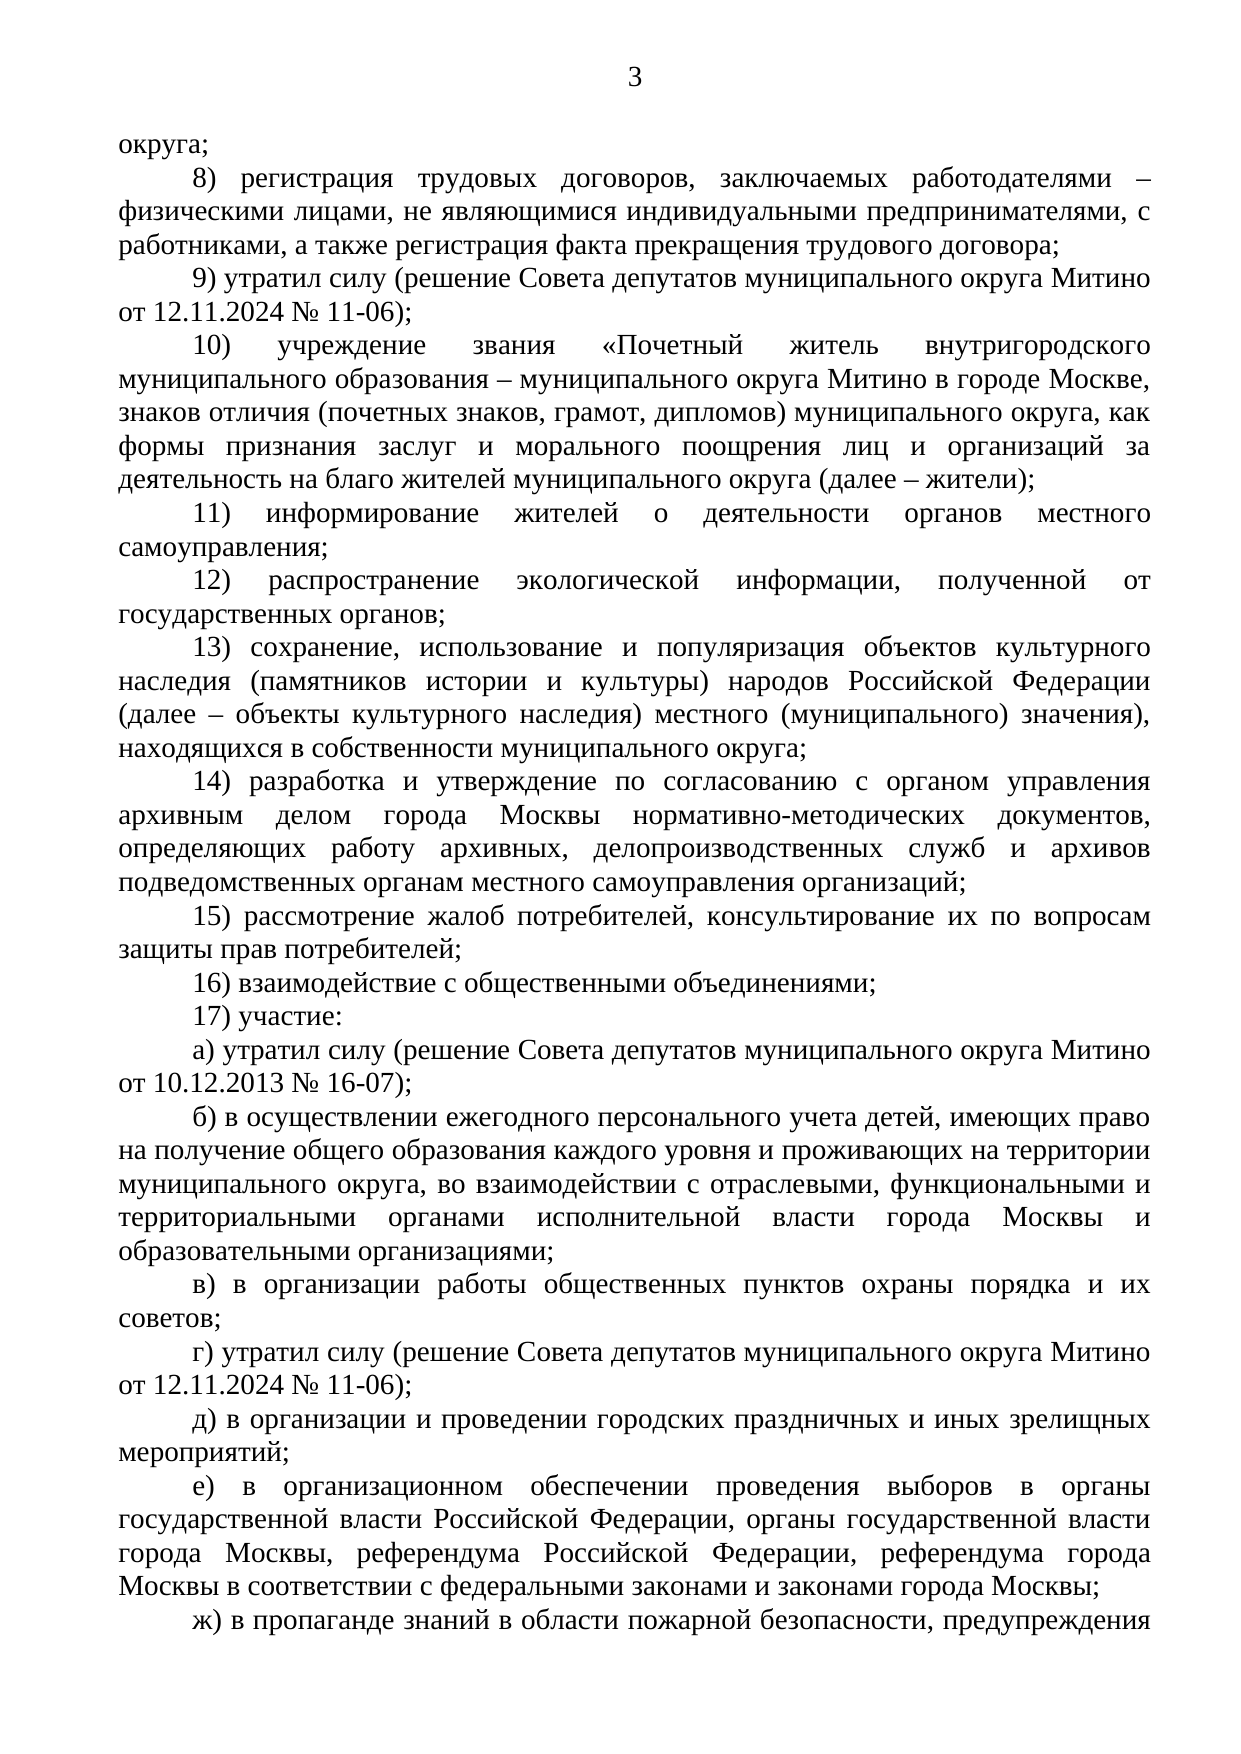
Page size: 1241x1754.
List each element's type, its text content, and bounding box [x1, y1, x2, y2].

text 11) информирование жителей о деятельности органов местного самоуправления; [118, 495, 1152, 562]
text 8) регистрация трудовых договоров, заключаемых работодателями – физическими лицами, не являющимися индивидуальными предпринимателями, с работниками, а также регистрация факта прекращения трудового договора; [118, 160, 1152, 260]
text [118, 126, 1152, 160]
text 9) утратил силу (решение Совета депутатов муниципального округа Митино от 12.11.2024 № 11-06); [118, 260, 1152, 327]
text 16) взаимодействие с общественными объединениями; [118, 965, 1152, 998]
text 17) участие: [118, 998, 1152, 1032]
text б) в осуществлении ежегодного персонального учета детей, имеющих право на получение общего образования каждого уровня и проживающих на территории муниципального округа, во взаимодействии с отраслевыми, функциональными и территориальными органами исполнительной власти города Москвы и образовательными организациями; [118, 1099, 1152, 1267]
text 14) разработка и утверждение по согласованию с органом управления архивным делом города Москвы нормативно-методических документов, определяющих работу архивных, делопроизводственных служб и архивов подведомственных органам местного самоуправления организаций; [118, 763, 1152, 898]
text г) утратил силу (решение Совета депутатов муниципального округа Митино от 12.11.2024 № 11-06); [118, 1334, 1152, 1401]
text д) в организации и проведении городских праздничных и иных зрелищных мероприятий; [118, 1401, 1152, 1468]
text 15) рассмотрение жалоб потребителей, консультирование их по вопросам защиты прав потребителей; [118, 898, 1152, 965]
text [118, 1602, 1152, 1636]
text 13) сохранение, использование и популяризация объектов культурного наследия (памятников истории и культуры) народов Российской Федерации (далее – объекты культурного наследия) местного (муниципального) значения), находящихся в собственности муниципального округа; [118, 629, 1152, 763]
text 12) распространение экологической информации, полученной от государственных органов; [118, 562, 1152, 629]
text е) в организационном обеспечении проведения выборов в органы государственной власти Российской Федерации, органы государственной власти города Москвы, референдума Российской Федерации, референдума города Москвы в соответствии с федеральными законами и законами города Москвы; [118, 1468, 1152, 1602]
text 10) учреждение звания «Почетный житель внутригородского муниципального образования – муниципального округа Митино в городе Москве, знаков отличия (почетных знаков, грамот, дипломов) муниципального округа, как формы признания заслуг и морального поощрения лиц и организаций за деятельность на благо жителей муниципального округа (далее – жители); [118, 327, 1152, 495]
text в) в организации работы общественных пунктов охраны порядка и их советов; [118, 1267, 1152, 1334]
text а) утратил силу (решение Совета депутатов муниципального округа Митино от 10.12.2013 № 16-07); [118, 1032, 1152, 1099]
